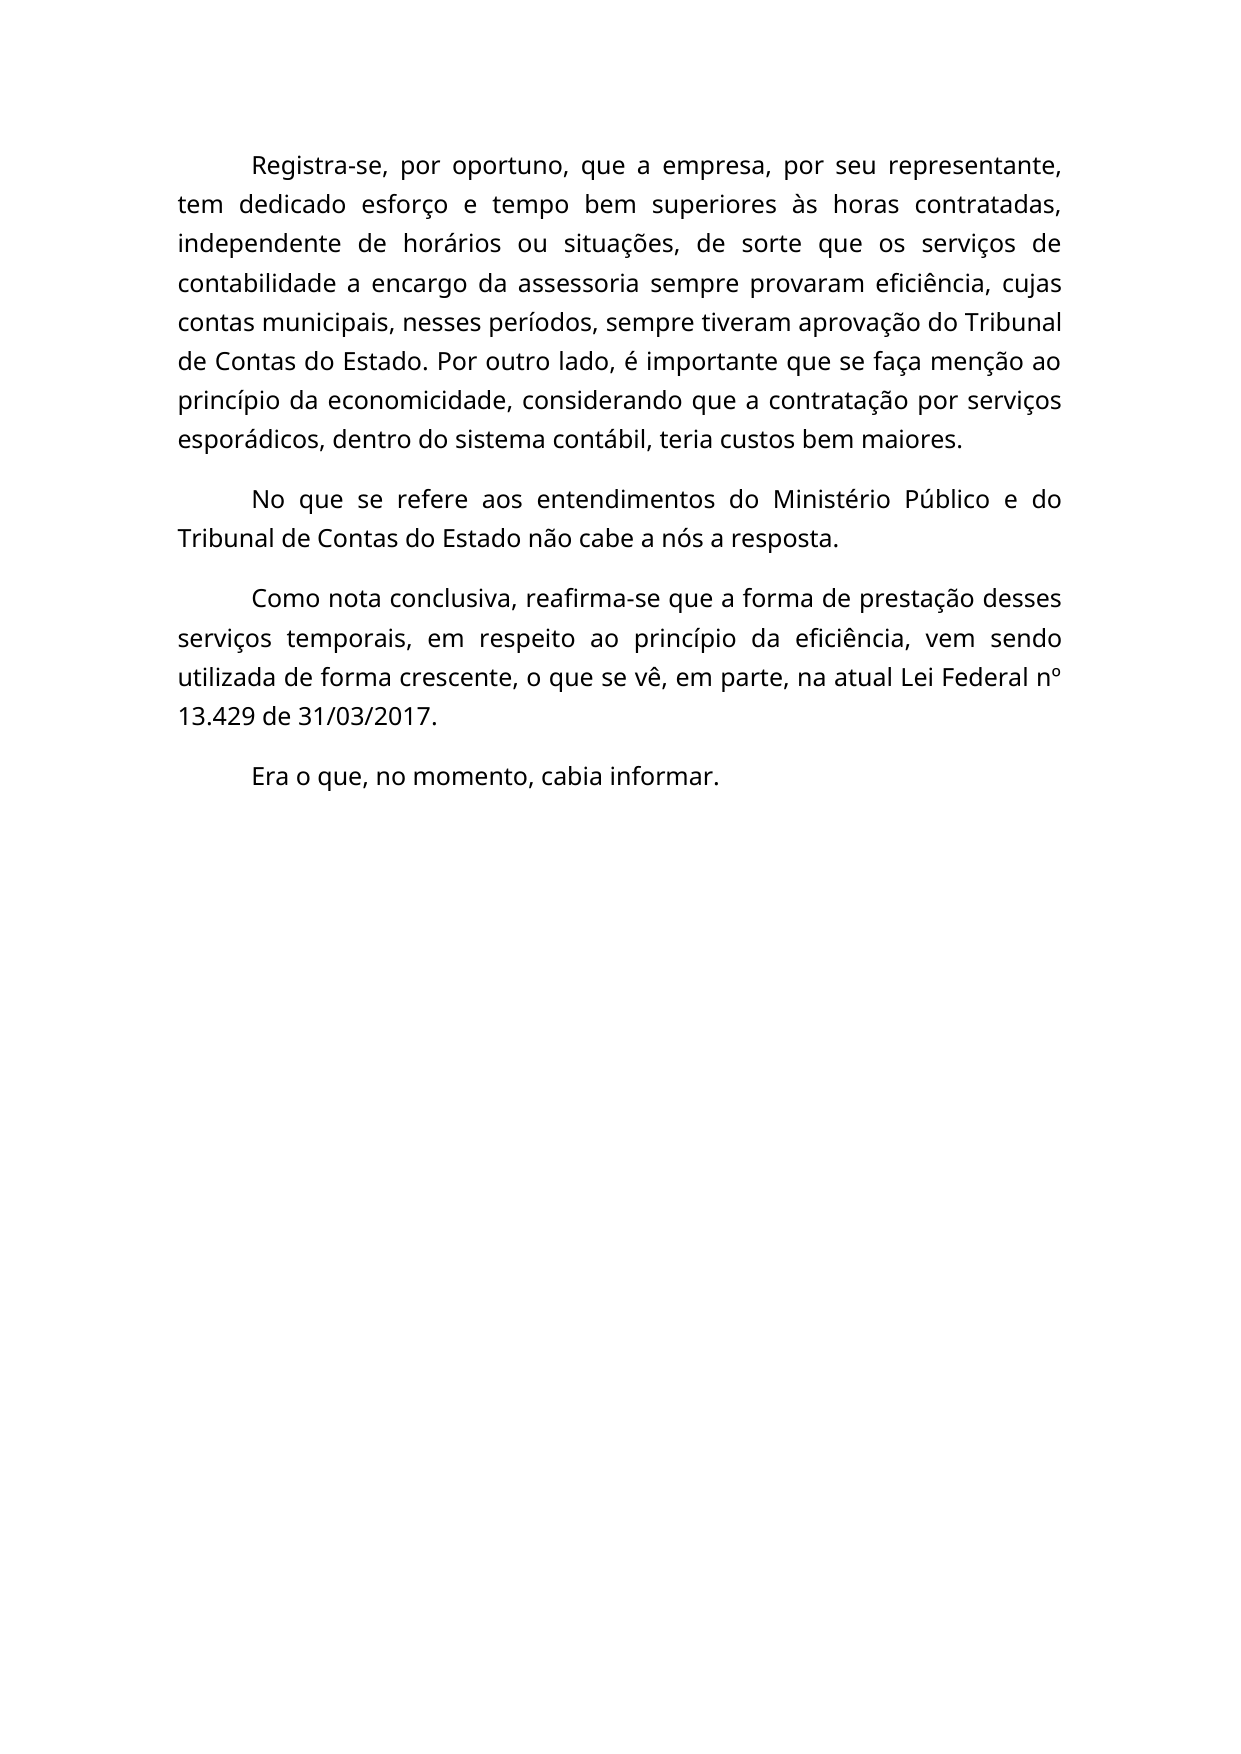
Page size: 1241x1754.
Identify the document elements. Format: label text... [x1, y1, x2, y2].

text No que se refere aos entendimentos do Ministério Público e do Tribunal de Contas do Estado não cabe a nós a resposta. [177, 482, 1063, 555]
text Era o que, no momento, cabia informar. [177, 758, 1063, 793]
text Registra-se, por oportuno, que a empresa, por seu representante, tem dedicado esforço e tempo bem superiores às horas contratadas, independente de horários ou situações, de sorte que os serviços de contabilidade a encargo da assessoria sempre provaram eficiência, cujas contas municipais, nesses períodos, sempre tiveram aprovação do Tribunal de Contas do Estado. Por outro lado, é importante que se faça menção ao princípio da economicidade, considerando que a contratação por serviços esporádicos, dentro do sistema contábil, teria custos bem maiores. [177, 148, 1063, 456]
text Como nota conclusiva, reafirma-se que a forma de prestação desses serviços temporais, em respeito ao princípio da eficiência, vem sendo utilizada de forma crescente, o que se vê, em parte, na atual Lei Federal nº 13.429 de 31/03/2017. [177, 581, 1063, 733]
